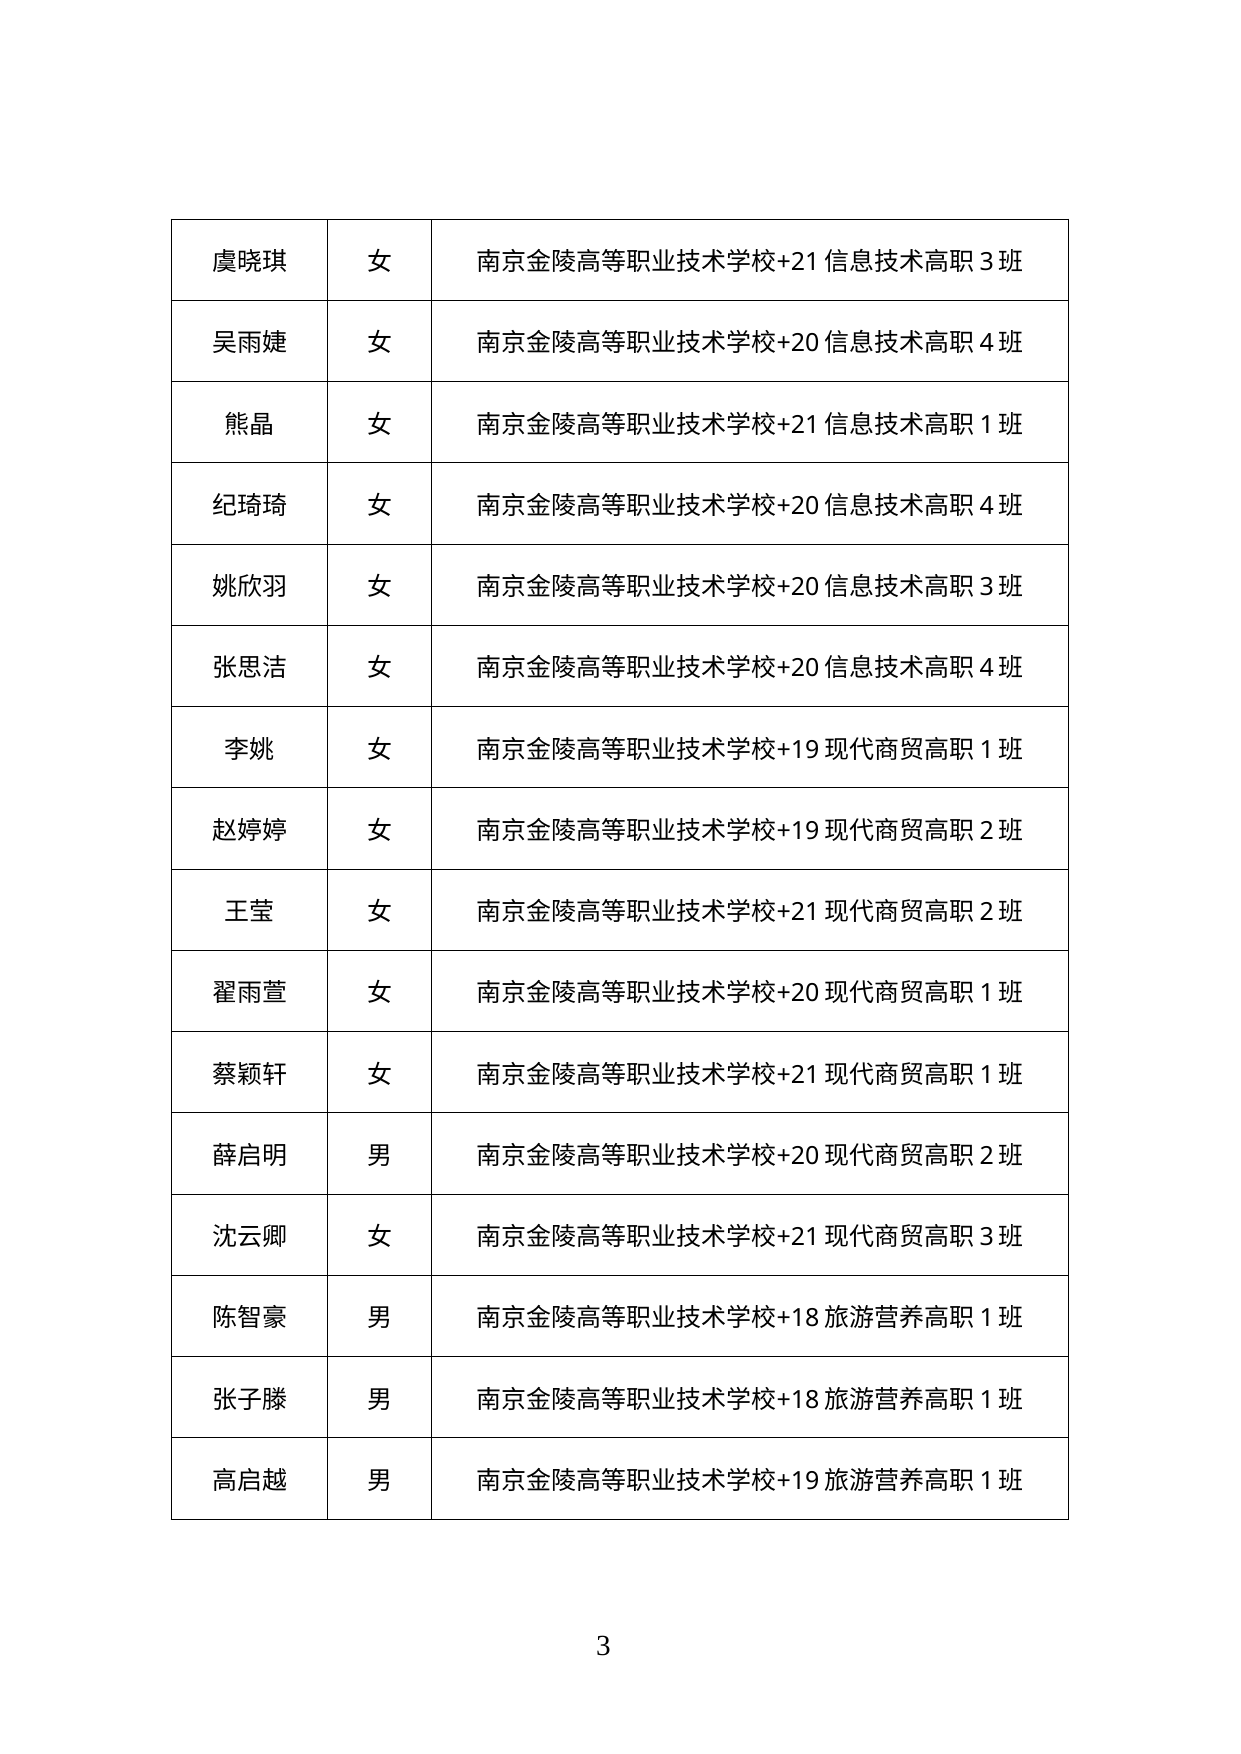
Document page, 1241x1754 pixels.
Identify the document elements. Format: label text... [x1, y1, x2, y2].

table_cell 女 [328, 301, 431, 381]
table_cell 男 [328, 1438, 431, 1518]
table_cell 薛启明 [172, 1113, 327, 1193]
table_cell 虞晓琪 [172, 220, 327, 300]
table_cell 女 [328, 951, 431, 1031]
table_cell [432, 1438, 1068, 1518]
table_cell 熊晶 [172, 382, 327, 462]
table_cell 陈智豪 [172, 1276, 327, 1356]
table_cell 南京金陵高等职业技术学校+18旅游营养高职1班 [432, 1357, 1068, 1437]
table_cell 女 [328, 463, 431, 543]
table_cell 男 [328, 1276, 431, 1356]
table_cell 张思洁 [172, 626, 327, 706]
table_cell 翟雨萱 [172, 951, 327, 1031]
table_cell 南京金陵高等职业技术学校+20现代商贸高职2班 [432, 1113, 1068, 1193]
table_cell 南京金陵高等职业技术学校+21信息技术高职3班 [432, 220, 1068, 300]
table_cell 女 [328, 1195, 431, 1275]
table_cell 纪琦琦 [172, 463, 327, 543]
table_cell 女 [328, 545, 431, 625]
table_cell 女 [328, 220, 431, 300]
table_cell 姚欣羽 [172, 545, 327, 625]
table_cell 南京金陵高等职业技术学校+21信息技术高职1班 [432, 382, 1068, 462]
table_cell 南京金陵高等职业技术学校+19现代商贸高职2班 [432, 788, 1068, 868]
table_cell 高启越 [172, 1438, 327, 1518]
table_cell 女 [328, 788, 431, 868]
table_cell 王莹 [172, 870, 327, 950]
table_cell 张子滕 [172, 1357, 327, 1437]
table_cell 南京金陵高等职业技术学校+21现代商贸高职2班 [432, 870, 1068, 950]
table_cell 南京金陵高等职业技术学校+21现代商贸高职1班 [432, 1032, 1068, 1112]
table_cell 吴雨婕 [172, 301, 327, 381]
table_cell 女 [328, 870, 431, 950]
table_cell 李姚 [172, 707, 327, 787]
table_cell 男 [328, 1113, 431, 1193]
table_cell 南京金陵高等职业技术学校+20信息技术高职4班 [432, 463, 1068, 543]
table_cell 女 [328, 707, 431, 787]
table_cell 蔡颖轩 [172, 1032, 327, 1112]
table_cell 南京金陵高等职业技术学校+18旅游营养高职1班 [432, 1276, 1068, 1356]
table_cell 南京金陵高等职业技术学校+20信息技术高职4班 [432, 301, 1068, 381]
table_cell 南京金陵高等职业技术学校+20信息技术高职4班 [432, 626, 1068, 706]
table_cell 男 [328, 1357, 431, 1437]
table_cell 女 [328, 1032, 431, 1112]
table_cell 南京金陵高等职业技术学校+19现代商贸高职1班 [432, 707, 1068, 787]
table_cell 南京金陵高等职业技术学校+20信息技术高职3班 [432, 545, 1068, 625]
table_cell 女 [328, 626, 431, 706]
table_cell 赵婷婷 [172, 788, 327, 868]
table_cell 女 [328, 382, 431, 462]
table_cell 沈云卿 [172, 1195, 327, 1275]
table_cell 南京金陵高等职业技术学校+21现代商贸高职3班 [432, 1195, 1068, 1275]
table_cell 南京金陵高等职业技术学校+20现代商贸高职1班 [432, 951, 1068, 1031]
